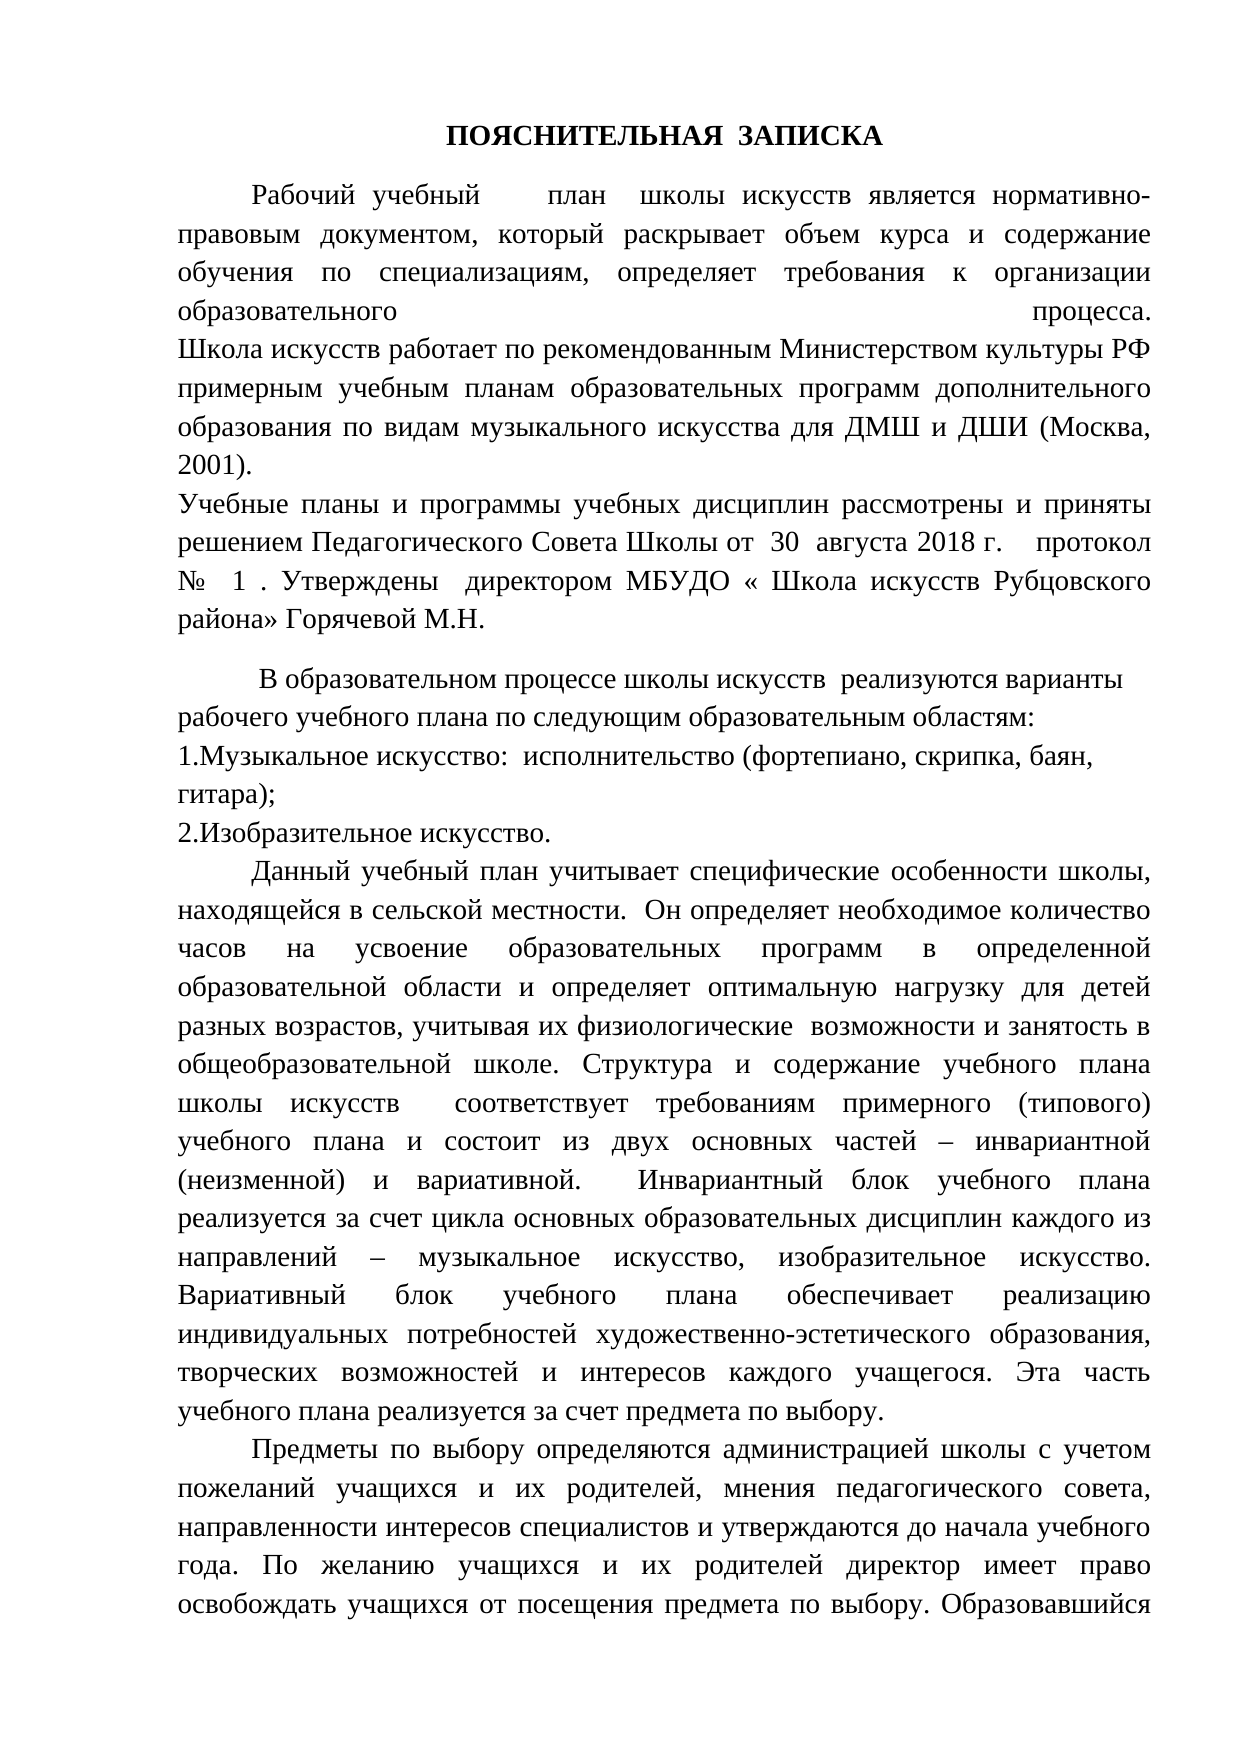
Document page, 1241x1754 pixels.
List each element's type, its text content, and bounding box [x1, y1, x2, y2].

text Данный учебный план учитывает специфические особенности школы, находящейся в сельской местности. Он определяет необходимое количество часов на усвоение образовательных программ в определенной образовательной области и определяет оптимальную нагрузку для детей разных возрастов, учитывая их физиологические возможности и занятость в общеобразовательной школе. Структура и содержание учебного плана школы искусств соответствует требованиям примерного (типового) учебного плана и состоит из двух основных частей – инвариантной (неизменной) и вариативной. Инвариантный блок учебного плана реализуется за счет цикла основных образовательных дисциплин каждого из направлений – музыкальное искусство, изобразительное искусство. Вариативный блок учебного плана обеспечивает реализацию индивидуальных потребностей художественно-эстетического образования, творческих возможностей и интересов каждого учащегося. Эта часть учебного плана реализуется за счет предмета по выбору. [177, 853, 1152, 1427]
text Рабочий учебный план школы искусств является нормативно-правовым документом, который раскрывает объем курса и содержание обучения по специализациям, определяет требования к организации образовательного процесса. Школа искусств работает по рекомендованным Министерством культуры РФ примерным учебным планам образовательных программ дополнительного образования по видам музыкального искусства для ДМШ и ДШИ (Москва, 2001). Учебные планы и программы учебных дисциплин рассмотрены и приняты решением Педагогического Совета Школы от 30 августа 2018 г. протокол № 1 . Утверждены директором МБУДО « Школа искусств Рубцовского района» Горячевой М.Н. [177, 177, 1152, 635]
text ПОЯСНИТЕЛЬНАЯ ЗАПИСКА [177, 118, 1152, 152]
text В образовательном процессе школы искусств реализуются варианты рабочего учебного плана по следующим образовательным областям: 1.Музыкальное искусство: исполнительство (фортепиано, скрипка, баян, гитара); 2.Изобразительное искусство. [177, 661, 1152, 848]
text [177, 1432, 1152, 1619]
